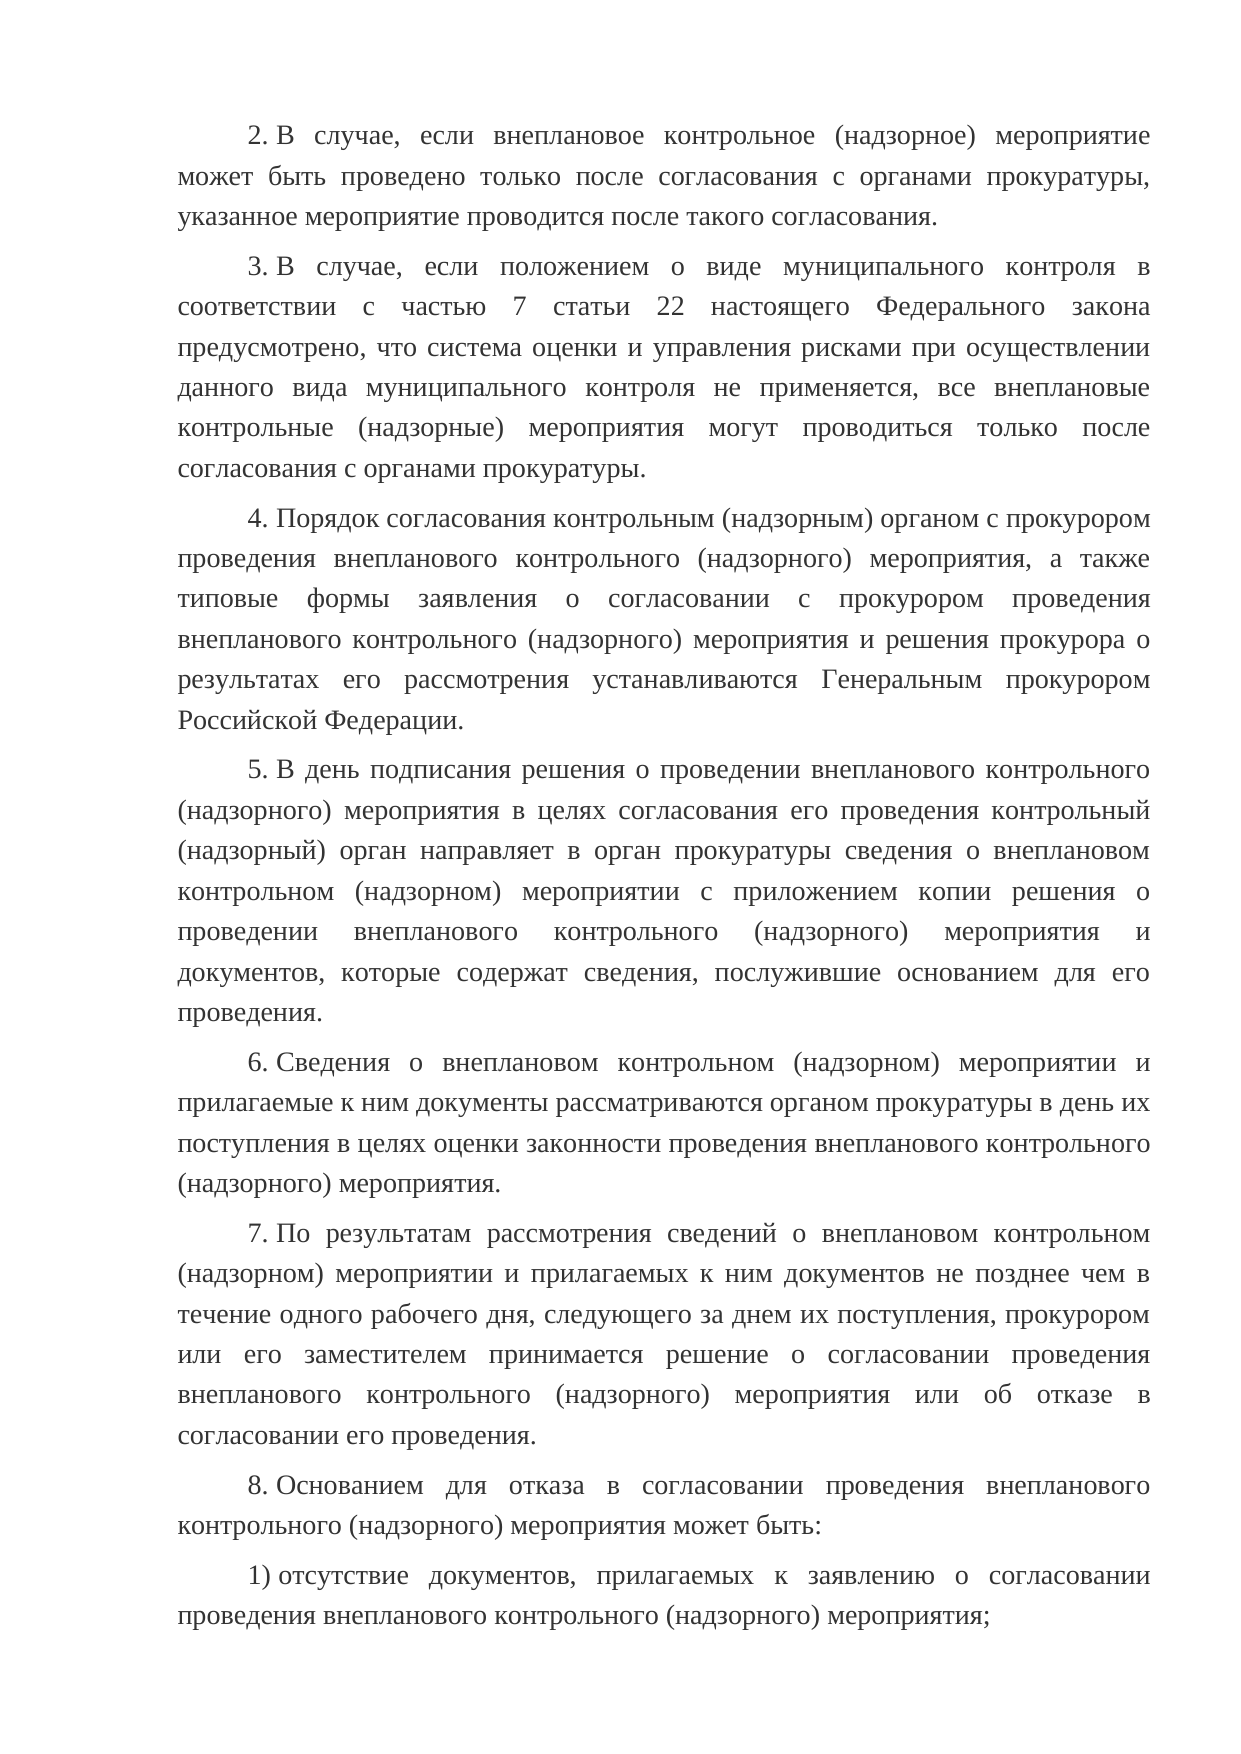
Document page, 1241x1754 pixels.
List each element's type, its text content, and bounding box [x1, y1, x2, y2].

text 6. Сведения о внеплановом контрольном (надзорном) мероприятии и прилагаемые к ним документы рассматриваются органом прокуратуры в день их поступления в целях оценки законности проведения внепланового контрольного (надзорного) мероприятия. [177, 1045, 1152, 1198]
text 3. В случае, если положением о виде муниципального контроля в соответствии с частью 7 статьи 22 настоящего Федерального закона предусмотрено, что система оценки и управления рисками при осуществлении данного вида муниципального контроля не применяется, все внеплановые контрольные (надзорные) мероприятия могут проводиться только после согласования с органами прокуратуры. [177, 249, 1152, 483]
text 5. В день подписания решения о проведении внепланового контрольного (надзорного) мероприятия в целях согласования его проведения контрольный (надзорный) орган направляет в орган прокуратуры сведения о внеплановом контрольном (надзорном) мероприятии с приложением копии решения о проведении внепланового контрольного (надзорного) мероприятия и документов, которые содержат сведения, послужившие основанием для его проведения. [177, 752, 1152, 1027]
text 1) отсутствие документов, прилагаемых к заявлению о согласовании проведения внепланового контрольного (надзорного) мероприятия; [177, 1558, 1152, 1631]
text 8. Основанием для отказа в согласовании проведения внепланового контрольного (надзорного) мероприятия может быть: [177, 1468, 1152, 1541]
text 2. В случае, если внеплановое контрольное (надзорное) мероприятие может быть проведено только после согласования с органами прокуратуры, указанное мероприятие проводится после такого согласования. [177, 118, 1152, 231]
text 4. Порядок согласования контрольным (надзорным) органом с прокурором проведения внепланового контрольного (надзорного) мероприятия, а также типовые формы заявления о согласовании с прокурором проведения внепланового контрольного (надзорного) мероприятия и решения прокурора о результатах его рассмотрения устанавливаются Генеральным прокурором Российской Федерации. [177, 501, 1152, 735]
text 7. По результатам рассмотрения сведений о внеплановом контрольном (надзорном) мероприятии и прилагаемых к ним документов не позднее чем в течение одного рабочего дня, следующего за днем их поступления, прокурором или его заместителем принимается решение о согласовании проведения внепланового контрольного (надзорного) мероприятия или об отказе в согласовании его проведения. [177, 1216, 1152, 1450]
